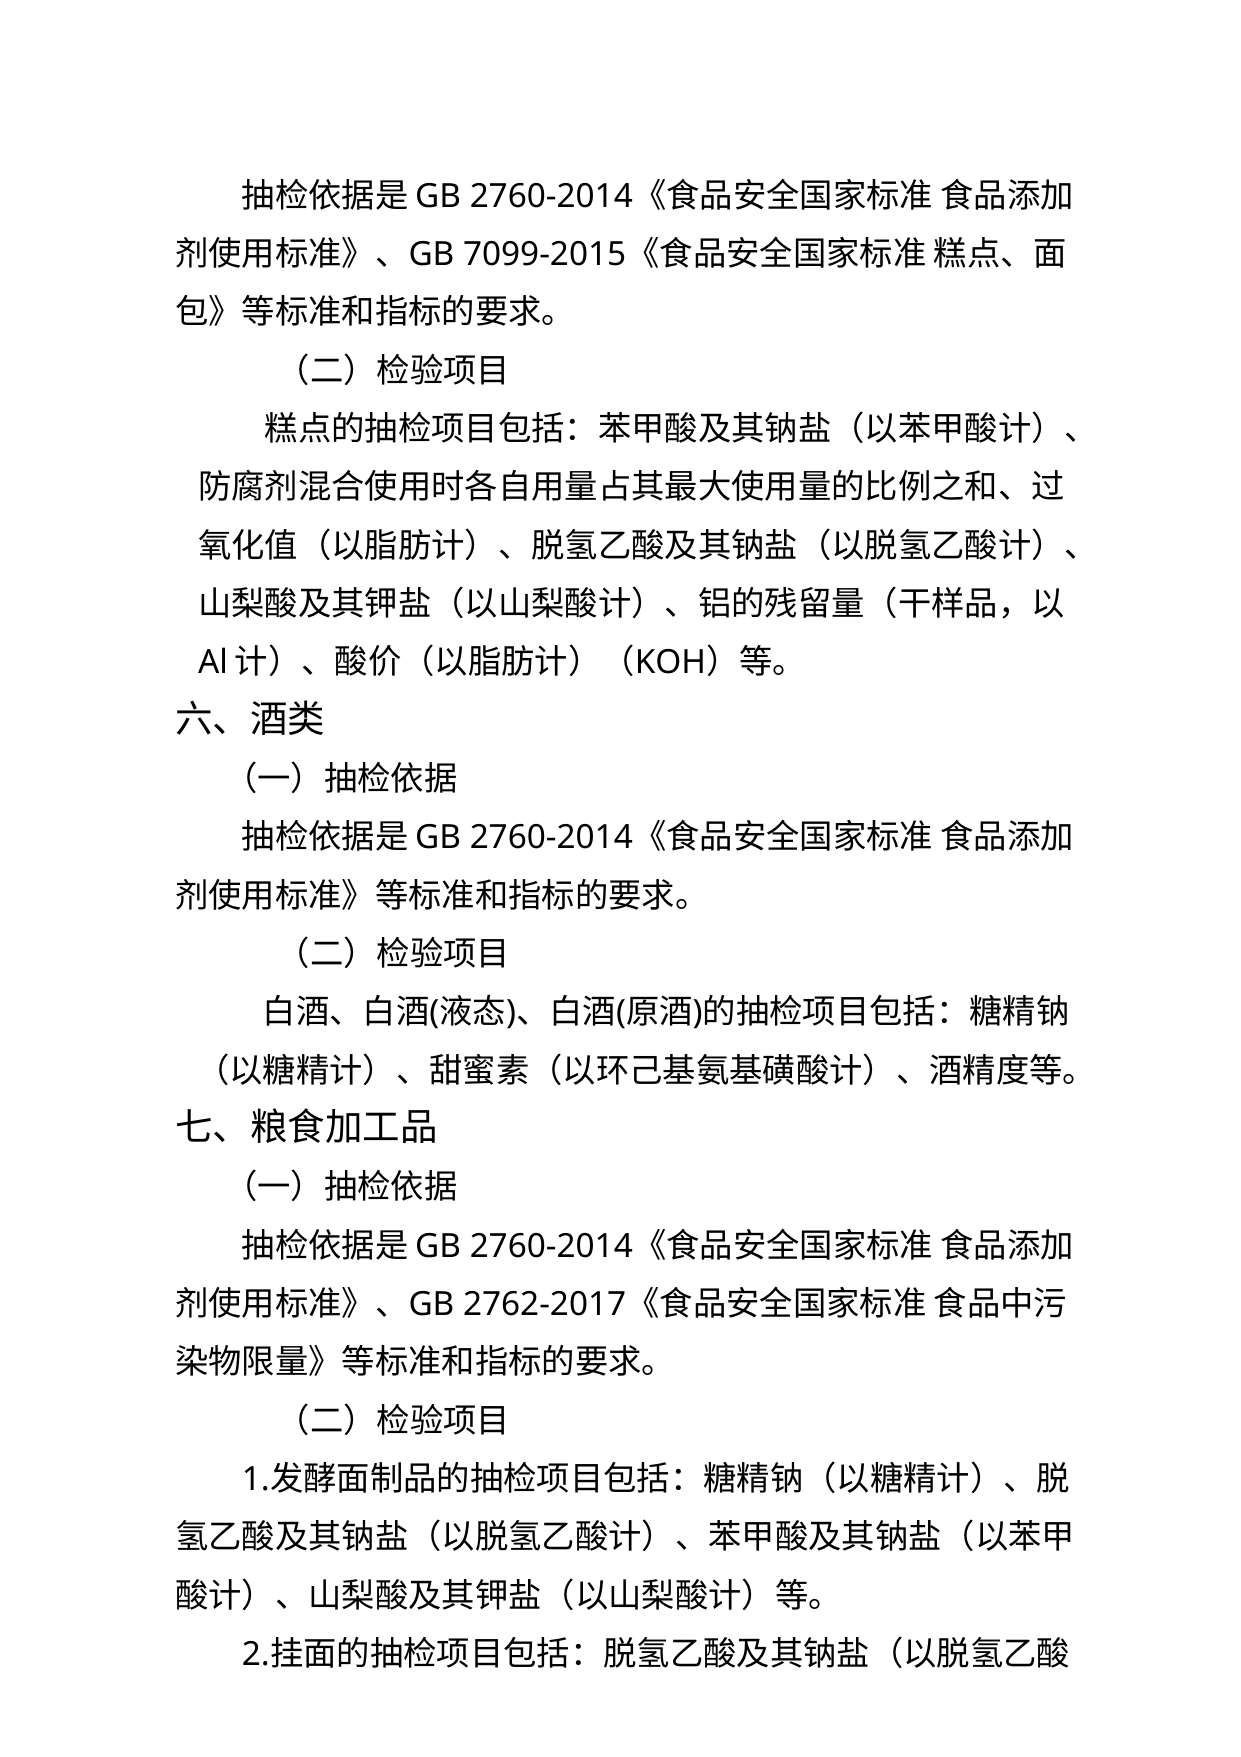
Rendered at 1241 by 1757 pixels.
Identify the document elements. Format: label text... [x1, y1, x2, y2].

text 1.发酵面制品的抽检项目包括：糖精钠（以糖精计）、脱氢乙酸及其钠盐（以脱氢乙酸计）、苯甲酸及其钠盐（以苯甲酸计）、山梨酸及其钾盐（以山梨酸计）等。 [175, 1444, 1080, 1619]
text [175, 1619, 1080, 1677]
text 抽检依据是GB 2760-2014《食品安全国家标准 食品添加剂使用标准》、GB 7099-2015《食品安全国家标准 糕点、面包》等标准和指标的要求。 [175, 160, 1080, 335]
text 七、粮食加工品 [175, 1094, 1080, 1152]
text 抽检依据是GB 2760-2014《食品安全国家标准 食品添加剂使用标准》等标准和指标的要求。 [175, 802, 1080, 919]
text （二）检验项目 [175, 335, 1080, 394]
text （二）检验项目 [175, 1385, 1080, 1444]
text 抽检依据是GB 2760-2014《食品安全国家标准 食品添加剂使用标准》、GB 2762-2017《食品安全国家标准 食品中污染物限量》等标准和指标的要求。 [175, 1210, 1080, 1385]
text 糕点的抽检项目包括：苯甲酸及其钠盐（以苯甲酸计）、防腐剂混合使用时各自用量占其最大使用量的比例之和、过氧化值（以脂肪计）、脱氢乙酸及其钠盐（以脱氢乙酸计）、山梨酸及其钾盐（以山梨酸计）、铝的残留量（干样品，以Al计）、酸价（以脂肪计）（KOH）等。 [198, 394, 1080, 685]
text 白酒、白酒(液态)、白酒(原酒)的抽检项目包括：糖精钠（以糖精计）、甜蜜素（以环己基氨基磺酸计）、酒精度等。 [196, 977, 1080, 1094]
text （一）抽检依据 [175, 744, 1080, 802]
text （二）检验项目 [175, 919, 1080, 977]
text （一）抽检依据 [175, 1152, 1080, 1210]
text 六、酒类 [175, 685, 1080, 744]
